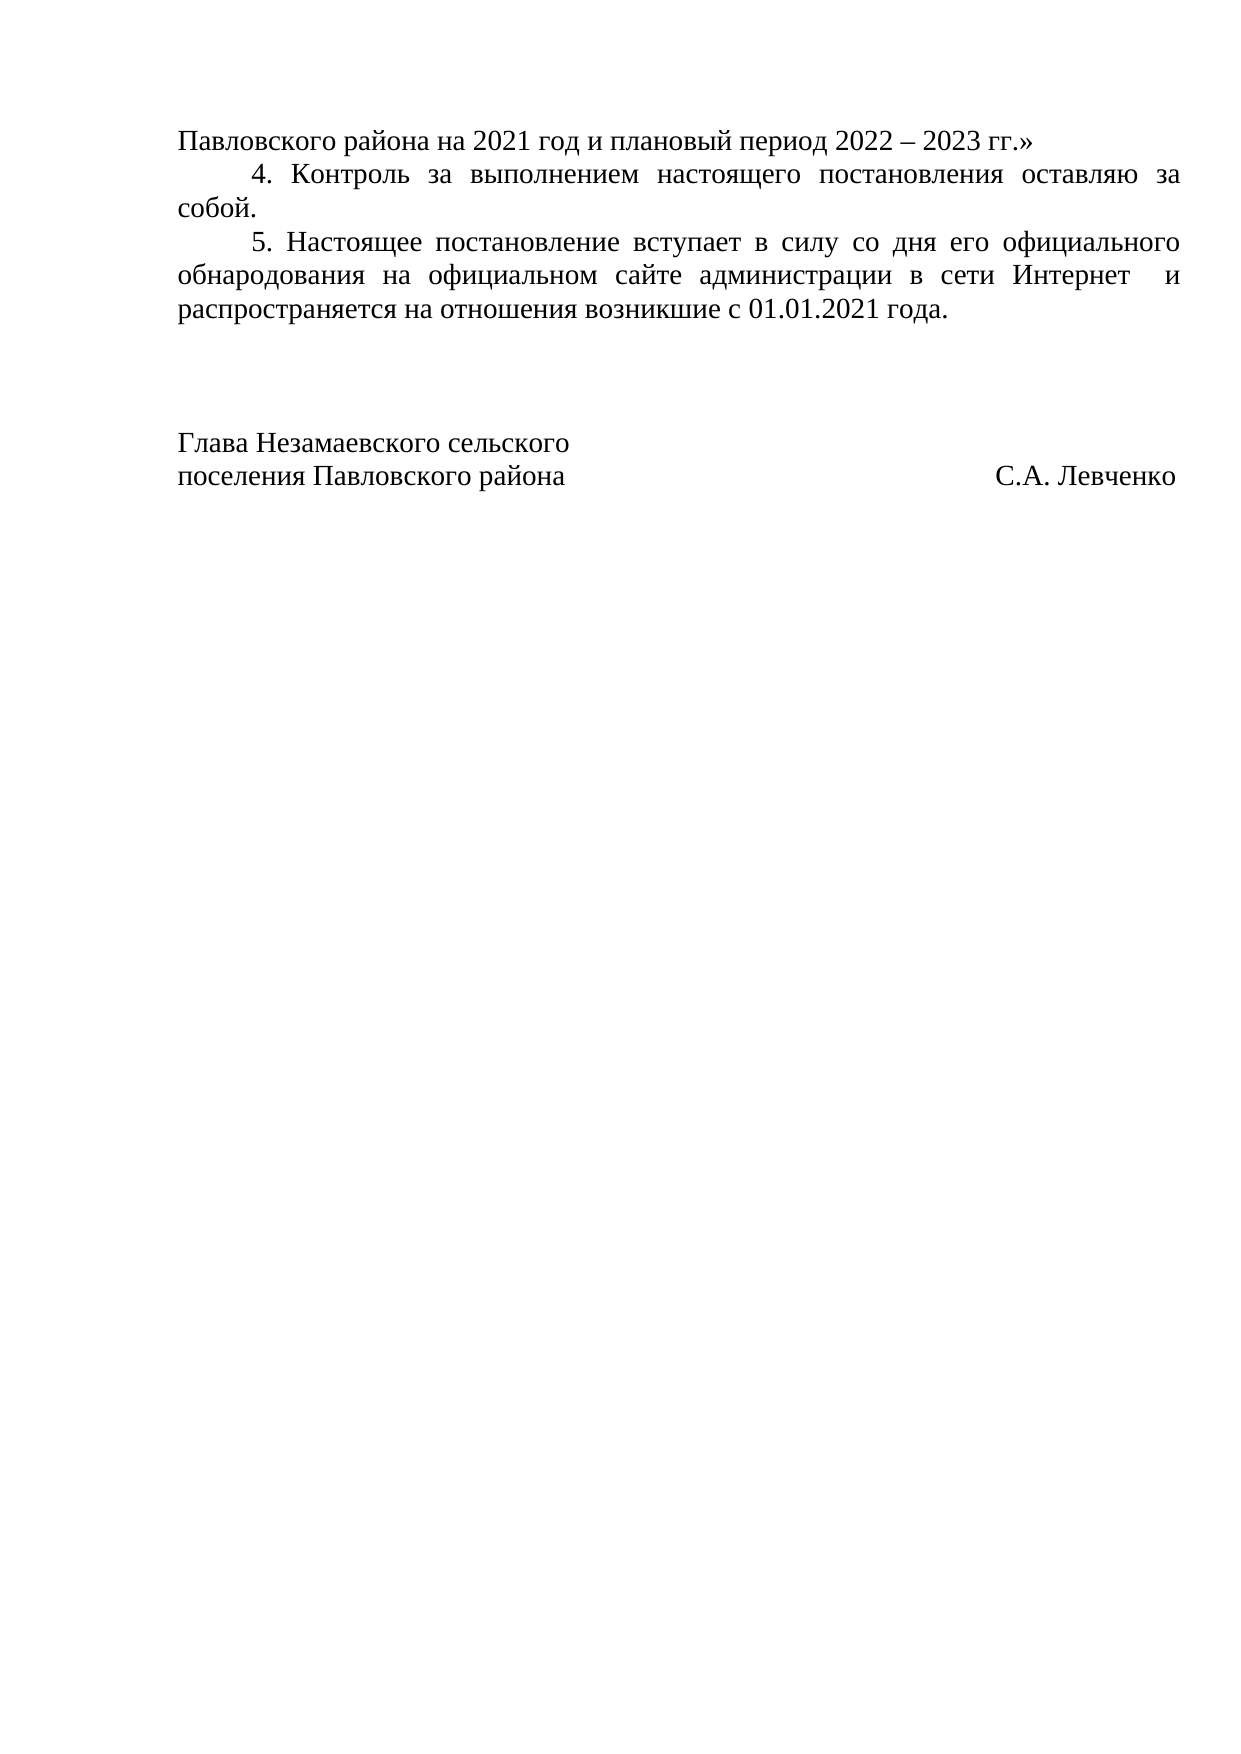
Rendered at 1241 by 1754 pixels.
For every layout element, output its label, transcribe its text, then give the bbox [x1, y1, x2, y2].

text 5. Настоящее постановление вступает в силу со дня его официального обнародования на официальном сайте администрации в сети Интернет и распространяется на отношения возникшие с 01.01.2021 года. [177, 224, 1181, 324]
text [177, 123, 1181, 157]
text 4. Контроль за выполнением настоящего постановления оставляю за собой. [177, 157, 1181, 224]
text Глава Незамаевского сельского [177, 425, 1181, 458]
text поселения Павловского района С.А. Левченко [177, 458, 1181, 492]
